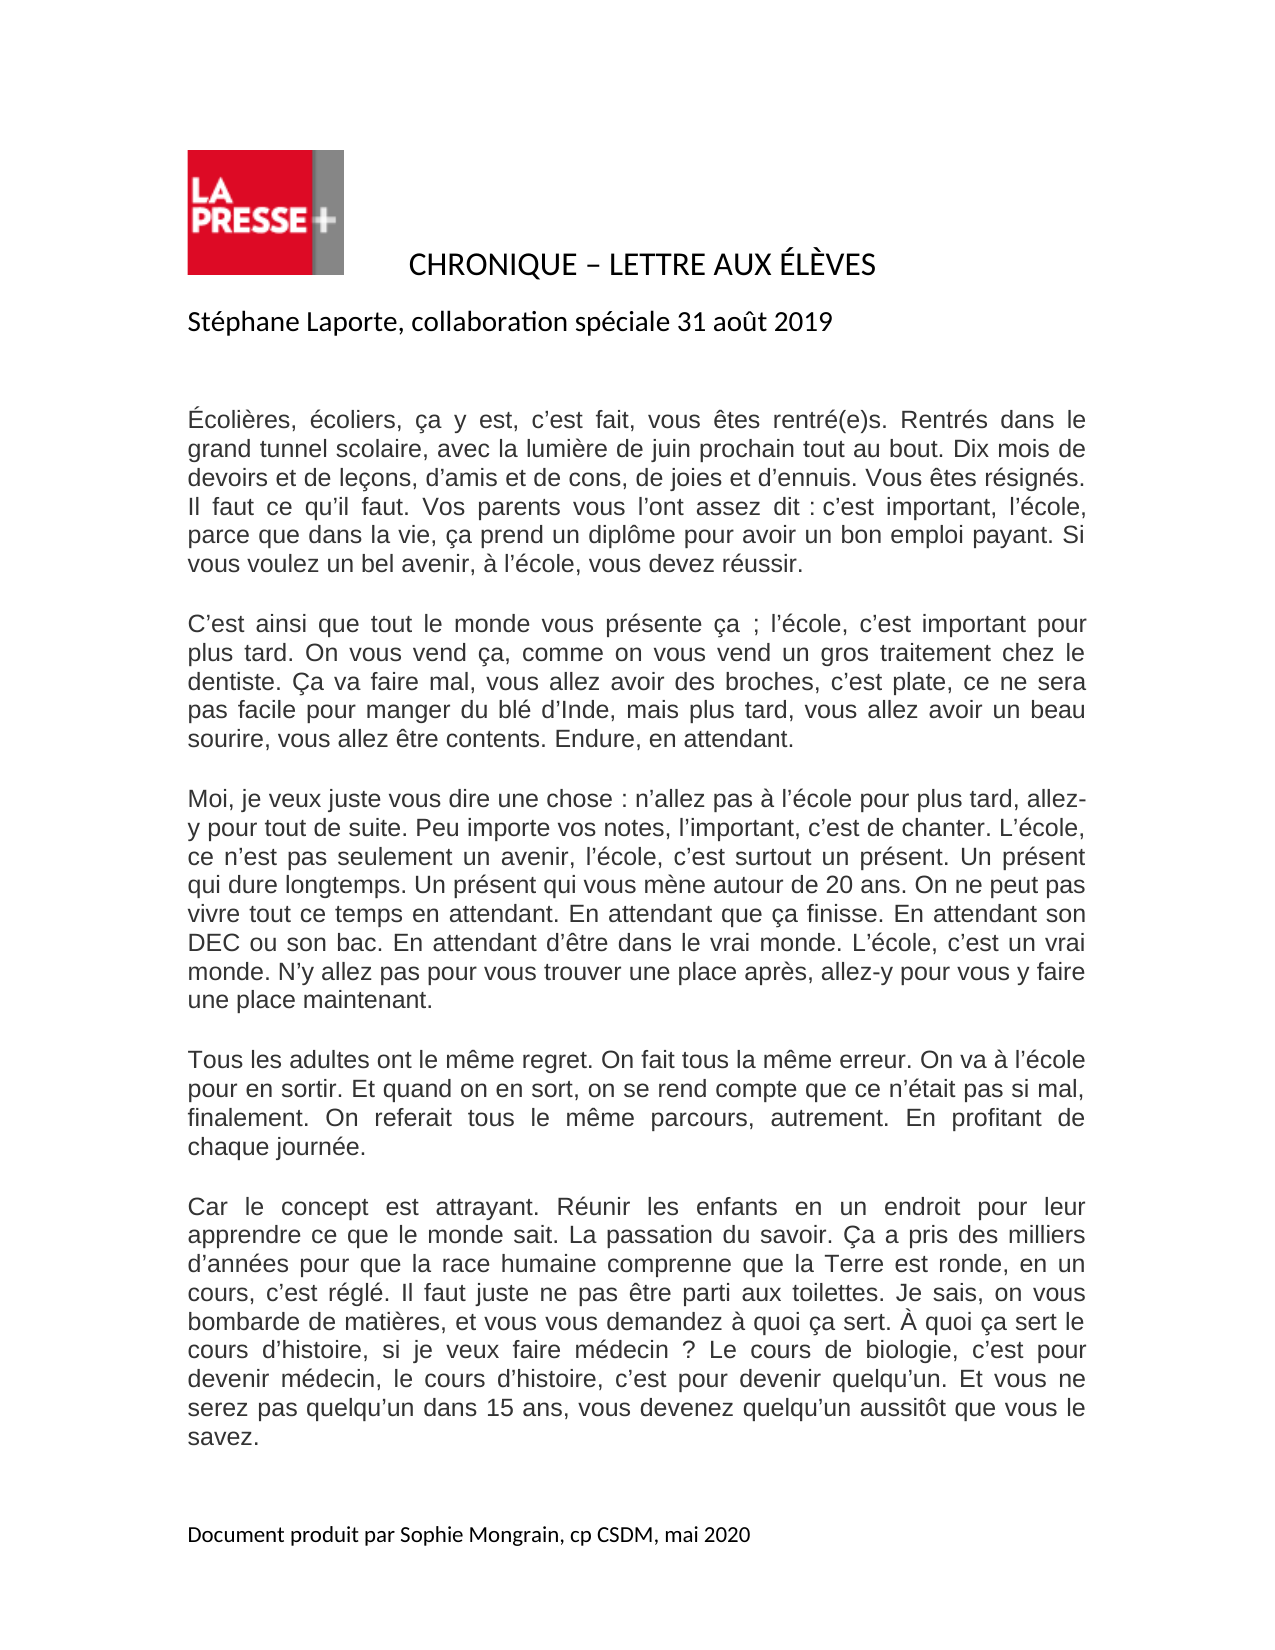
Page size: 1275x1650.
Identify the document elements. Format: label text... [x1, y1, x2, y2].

text Stéphane Laporte, collaboration spéciale 31 août 2019 [187, 303, 1087, 339]
text Écolières, écoliers, ça y est, c’est fait, vous êtes rentré(e)s. Rentrés dans le grand tunnel scolaire, avec la lumière de juin prochain tout au bout. Dix mois de devoirs et de leçons, d’amis et de cons, de joies et d’ennuis. Vous êtes résignés. Il faut ce qu’il faut. Vos parents vous l’ont assez dit : c’est important, l’école, parce que dans la vie, ça prend un diplôme pour avoir un bon emploi payant. Si vous voulez un bel avenir, à l’école, vous devez réussir. [187, 405, 1087, 578]
text Tous les adultes ont le même regret. On fait tous la même erreur. On va à l’école pour en sortir. Et quand on en sort, on se rend compte que ce n’était pas si mal, finalement. On referait tous le même parcours, autrement. En profitant de chaque journée. [187, 1045, 1087, 1160]
text CHRONIQUE – LETTRE AUX ÉLÈVES [187, 150, 1087, 283]
text C’est ainsi que tout le monde vous présente ça ; l’école, c’est important pour plus tard. On vous vend ça, comme on vous vend un gros traitement chez le dentiste. Ça va faire mal, vous allez avoir des broches, c’est plate, ce ne sera pas facile pour manger du blé d’Inde, mais plus tard, vous allez avoir un beau sourire, vous allez être contents. Endure, en attendant. [187, 609, 1087, 753]
text Car le concept est attrayant. Réunir les enfants en un endroit pour leur apprendre ce que le monde sait. La passation du savoir. Ça a pris des milliers d’années pour que la race humaine comprenne que la Terre est ronde, en un cours, c’est réglé. Il faut juste ne pas être parti aux toilettes. Je sais, on vous bombarde de matières, et vous vous demandez à quoi ça sert. À quoi ça sert le cours d’histoire, si je veux faire médecin ? Le cours de biologie, c’est pour devenir médecin, le cours d’histoire, c’est pour devenir quelqu’un. Et vous ne serez pas quelqu’un dans 15 ans, vous devenez quelqu’un aussitôt que vous le savez. [187, 1191, 1087, 1450]
picture [187, 150, 344, 275]
text Moi, je veux juste vous dire une chose : n’allez pas à l’école pour plus tard, allez-y pour tout de suite. Peu importe vos notes, l’important, c’est de chanter. L’école, ce n’est pas seulement un avenir, l’école, c’est surtout un présent. Un présent qui dure longtemps. Un présent qui vous mène autour de 20 ans. On ne peut pas vivre tout ce temps en attendant. En attendant que ça finisse. En attendant son DEC ou son bac. En attendant d’être dans le vrai monde. L’école, c’est un vrai monde. N’y allez pas pour vous trouver une place après, allez-y pour vous y faire une place maintenant. [187, 784, 1087, 1014]
